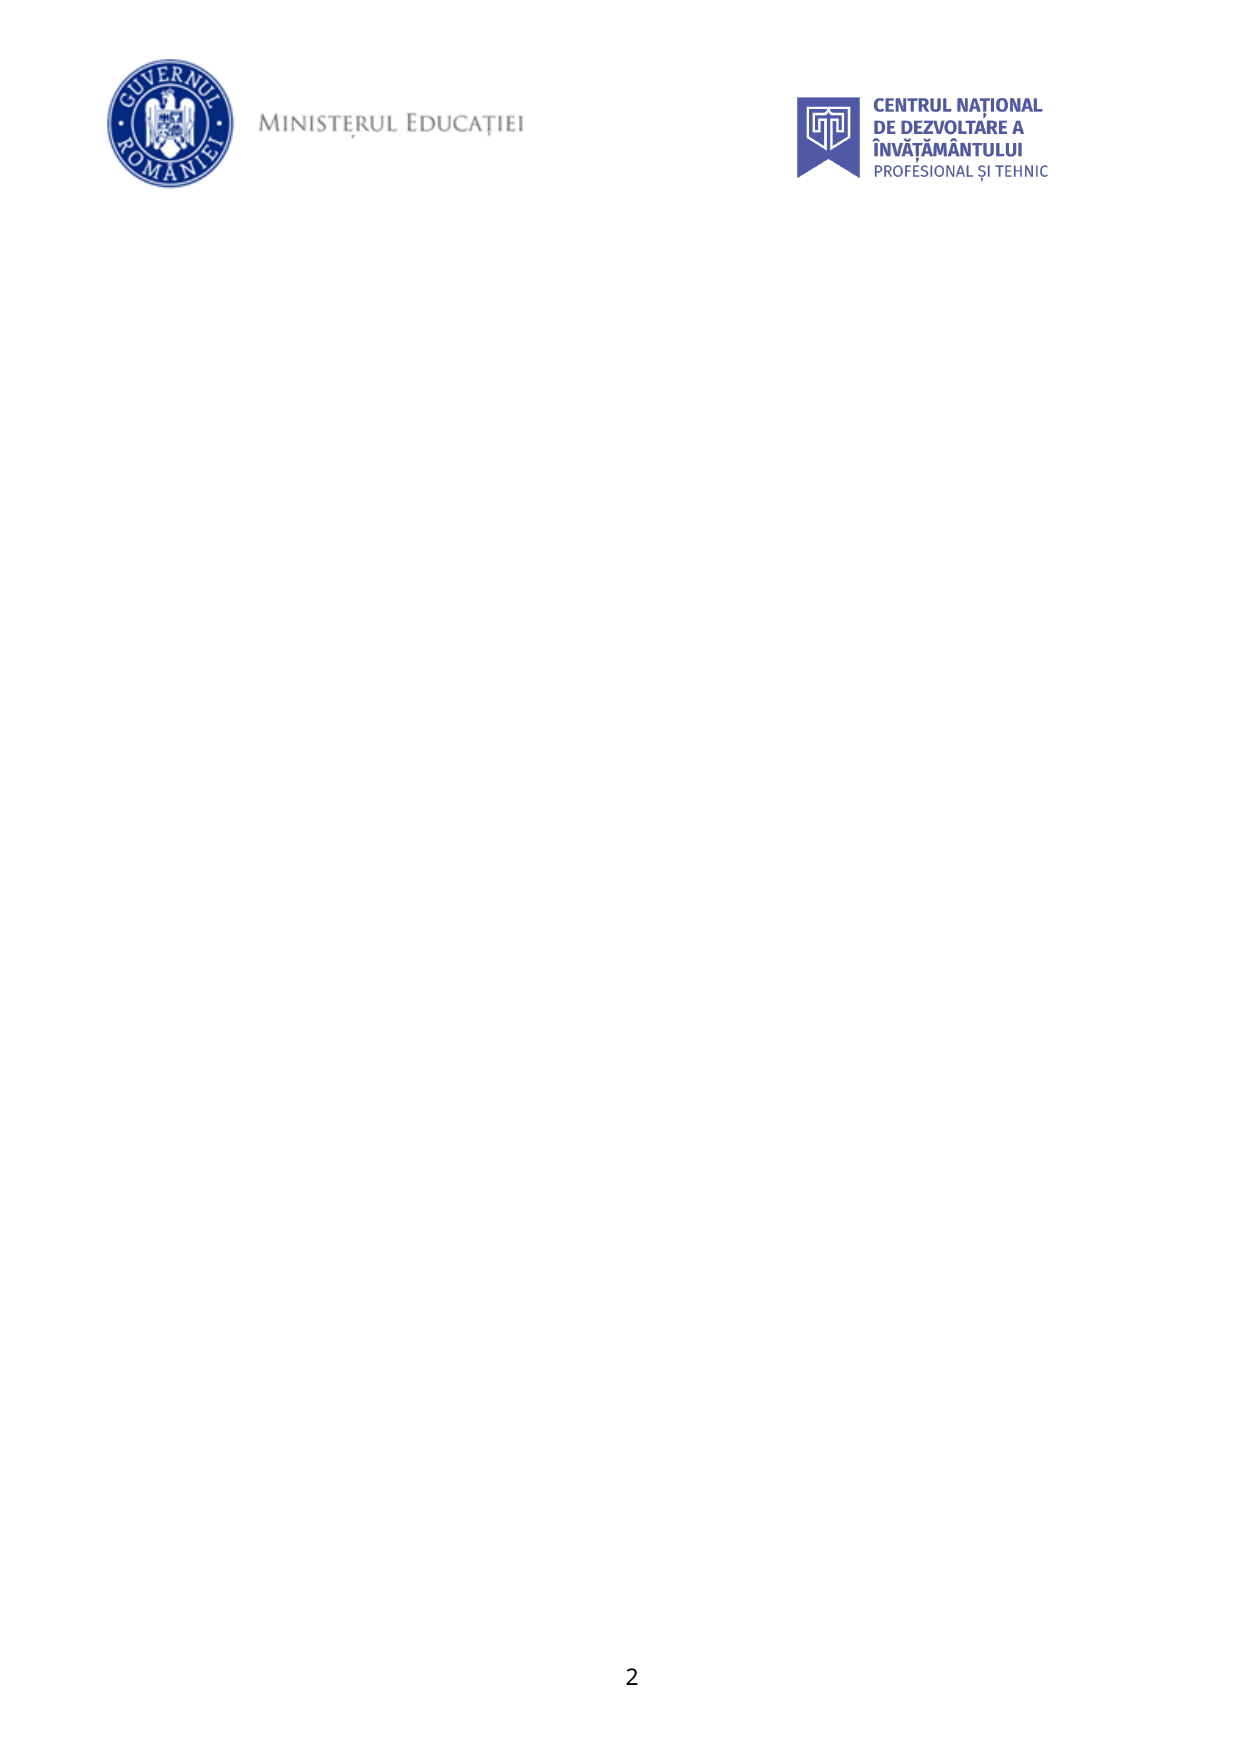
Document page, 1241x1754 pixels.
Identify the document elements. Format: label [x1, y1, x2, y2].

picture [106, 59, 529, 189]
picture [792, 93, 1050, 185]
